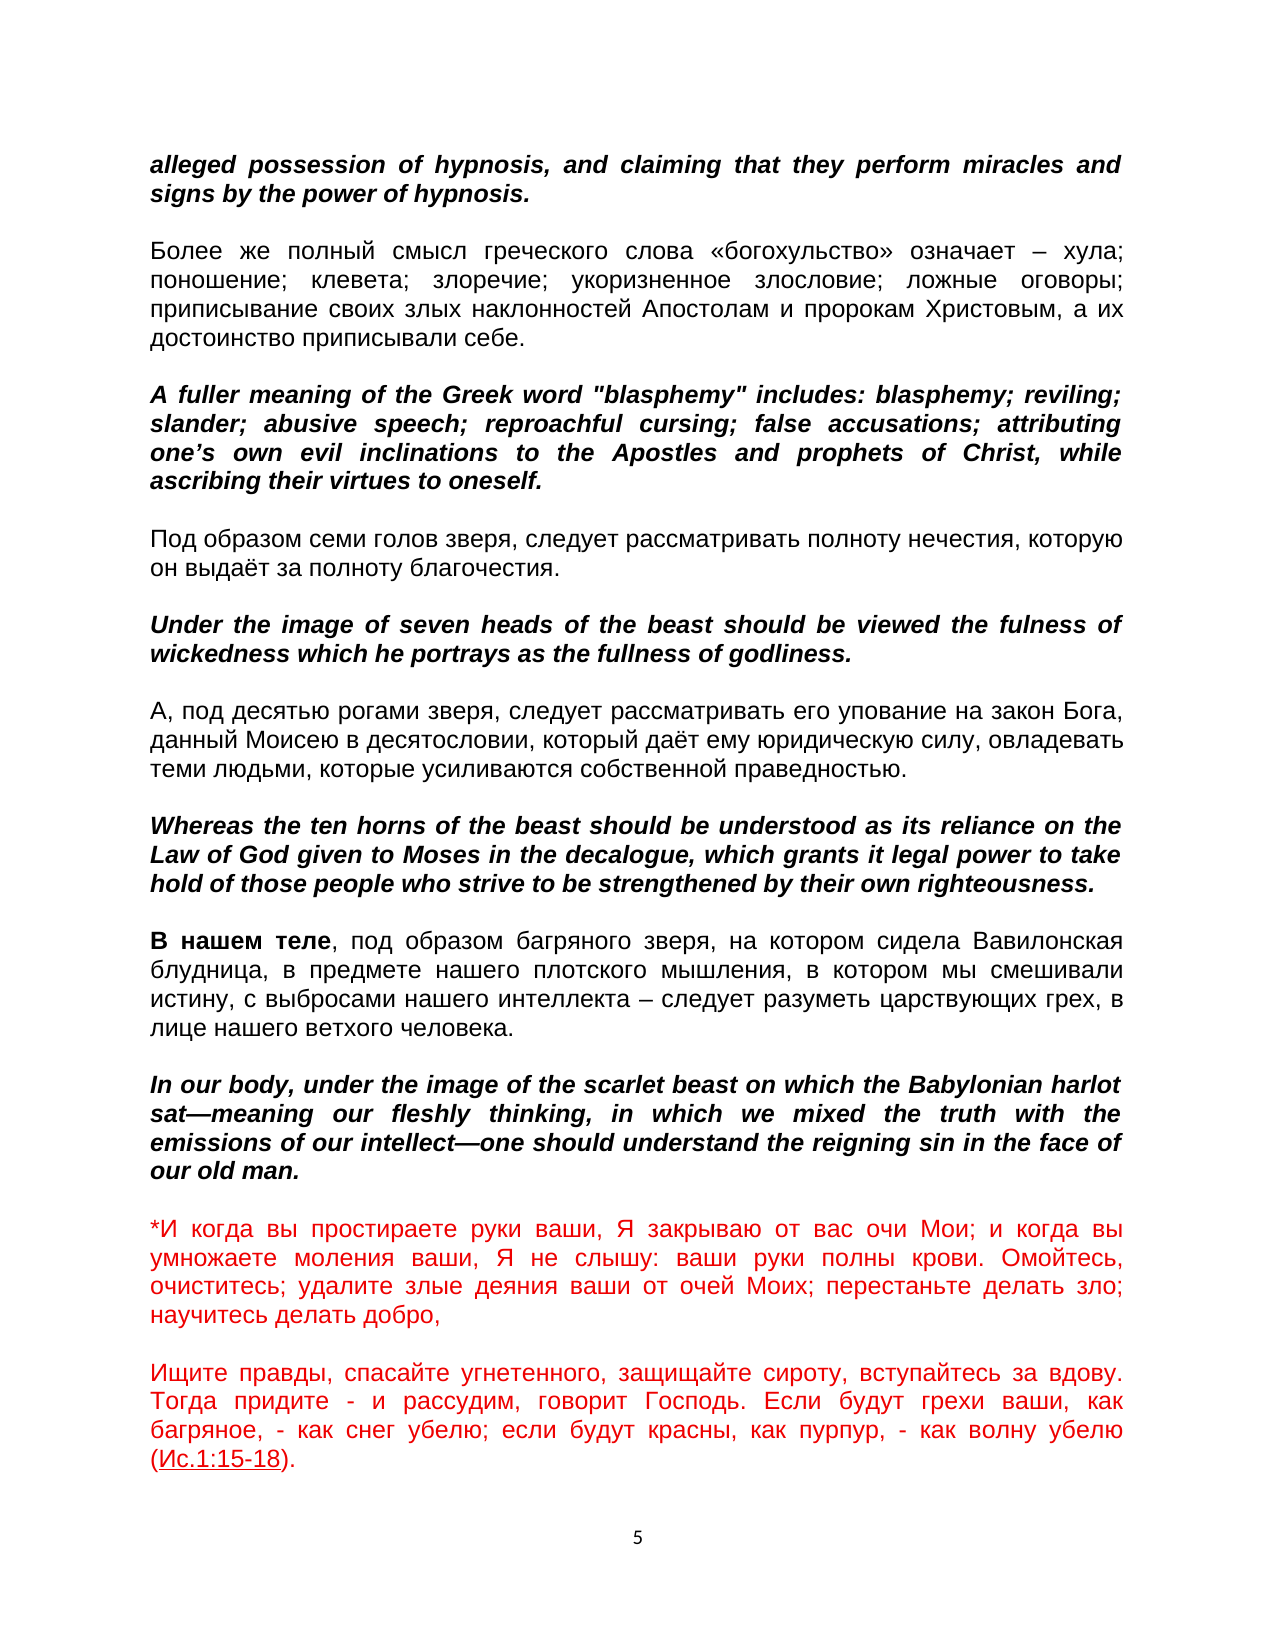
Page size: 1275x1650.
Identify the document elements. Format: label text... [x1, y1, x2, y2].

text In our body, under the image of the scarlet beast on which the Babylonian harlot sat—meaning our fleshly thinking, in which we mixed the truth with the emissions of our intellect—one should understand the reigning sin in the face of our old man. [150, 1070, 1125, 1185]
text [150, 150, 1125, 207]
text *И когда вы простираете руки ваши, Я закрываю от вас очи Мои; и когда вы умножаете моления ваши, Я не слышу: ваши руки полны крови. Омойтесь, очиститесь; удалите злые деяния ваши от очей Моих; перестаньте делать зло; научитесь делать добро, [150, 1214, 1125, 1329]
text Более же полный смысл греческого слова «богохульство» означает – хула; поношение; клевета; злоречие; укоризненное злословие; ложные оговоры; приписывание своих злых наклонностей Апостолам и пророкам Христовым, а их достоинство приписывали себе. [150, 236, 1125, 351]
text A fuller meaning of the Greek word "blasphemy" includes: blasphemy; reviling; slander; abusive speech; reproachful cursing; false accusations; attributing one’s own evil inclinations to the Apostles and prophets of Christ, while ascribing their virtues to oneself. [150, 380, 1125, 495]
text Under the image of seven heads of the beast should be viewed the fulness of wickedness which he portrays as the fullness of godliness. [150, 610, 1125, 667]
text Whereas the ten horns of the beast should be understood as its reliance on the Law of God given to Moses in the decalogue, which grants it legal power to take hold of those people who strive to be strengthened by their own righteousness. [150, 811, 1125, 897]
text Под образом семи голов зверя, следует рассматривать полноту нечестия, которую он выдаёт за полноту благочестия. [150, 524, 1125, 581]
text А, под десятью рогами зверя, следует рассматривать его упование на закон Бога, данный Моисею в десятословии, который даёт ему юридическую силу, овладевать теми людьми, которые усиливаются собственной праведностью. [150, 696, 1125, 782]
text В нашем теле, под образом багряного зверя, на котором сидела Вавилонская блудница, в предмете нашего плотского мышления, в котором мы смешивали истину, с выбросами нашего интеллекта – следует разуметь царствующих грех, в лице нашего ветхого человека. [150, 926, 1125, 1041]
text Ищите правды, спасайте угнетенного, защищайте сироту, вступайтесь за вдову. Тогда придите - и рассудим, говорит Господь. Если будут грехи ваши, как багряное, - как снег убелю; если будут красны, как пурпур, - как волну убелю (Ис.1:15-18). [150, 1357, 1125, 1472]
